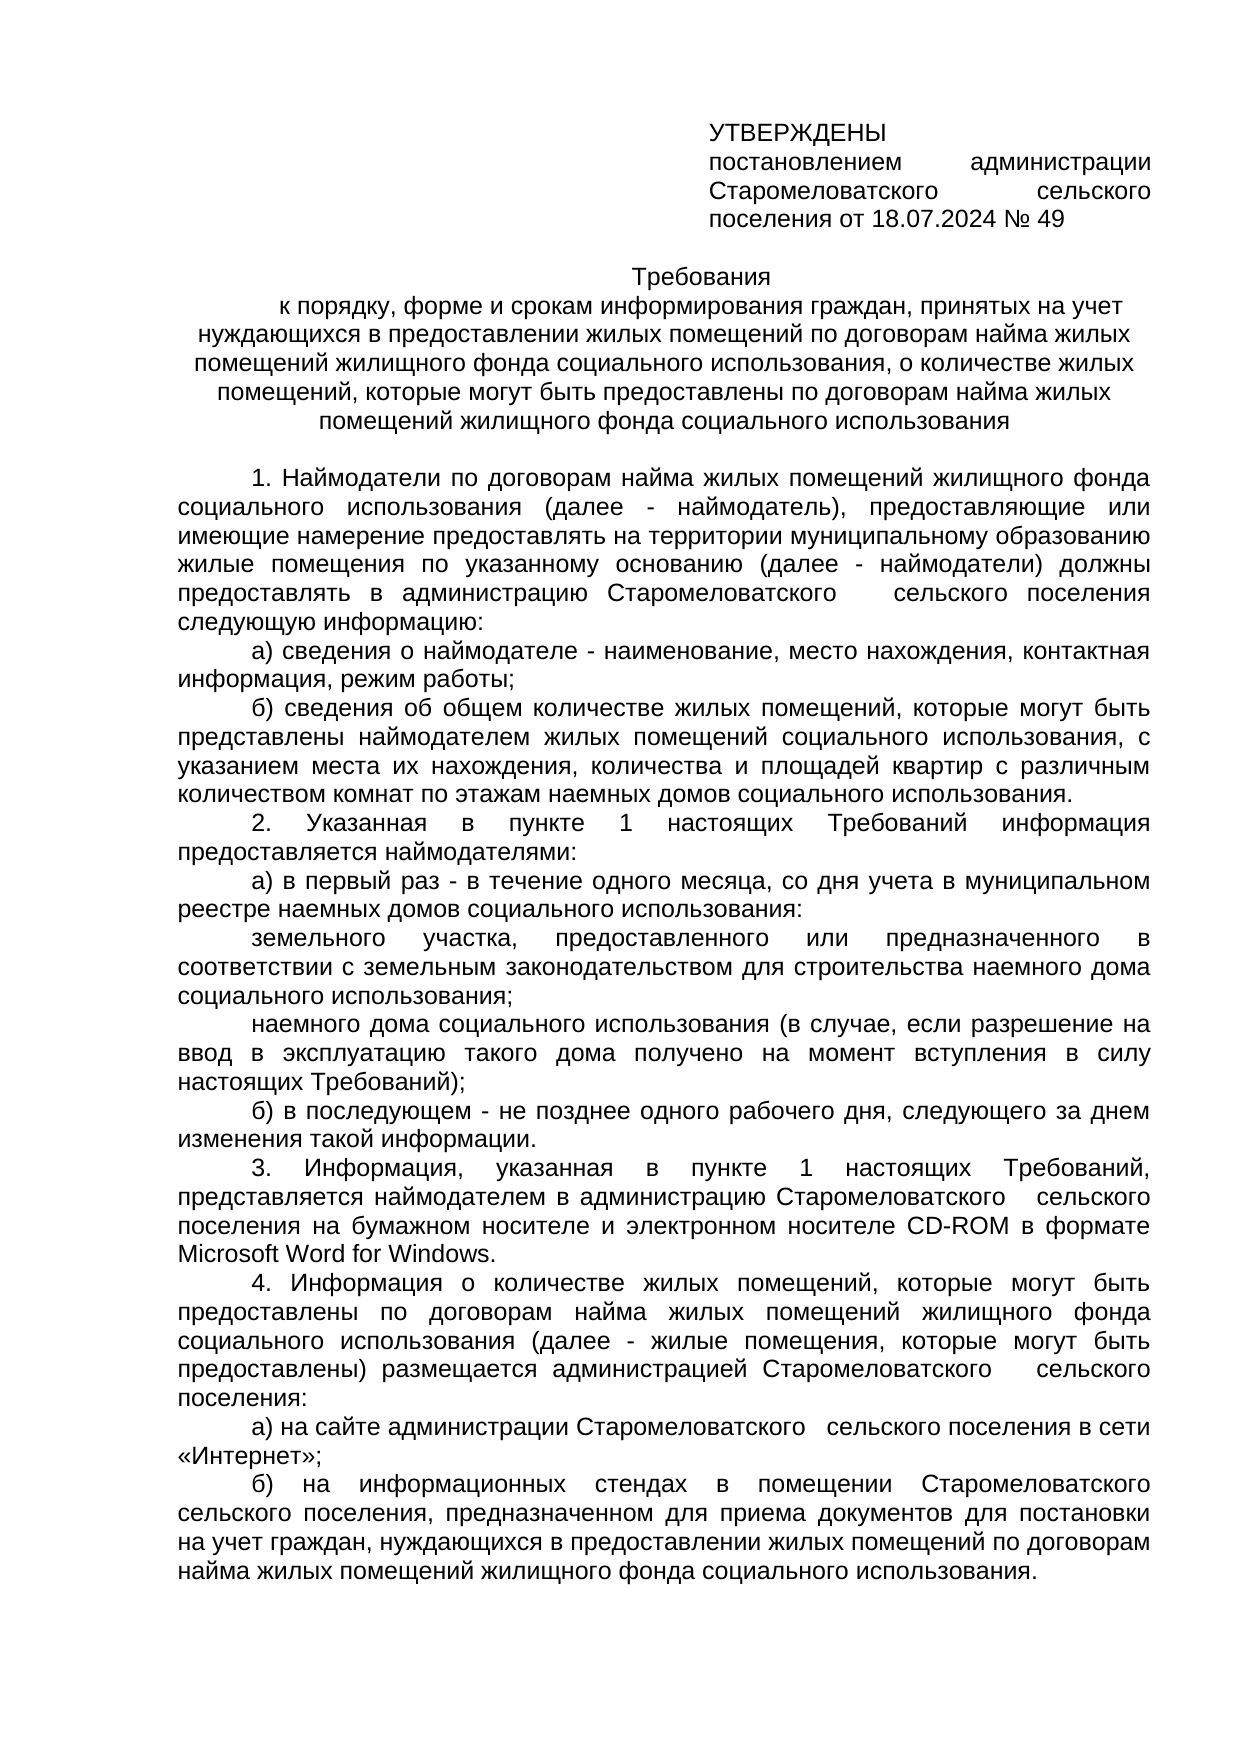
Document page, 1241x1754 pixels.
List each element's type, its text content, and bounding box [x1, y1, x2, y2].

text 2. Указанная в пункте 1 настоящих Требований информация предоставляется наймодателями: [177, 808, 1152, 866]
text б) в последующем - не позднее одного рабочего дня, следующего за днем изменения такой информации. [177, 1096, 1152, 1153]
text б) сведения об общем количестве жилых помещений, которые могут быть представлены наймодателем жилых помещений социального использования, с указанием места их нахождения, количества и площадей квартир с различным количеством комнат по этажам наемных домов социального использования. [177, 693, 1152, 808]
text 3. Информация, указанная в пункте 1 настоящих Требований, представляется наймодателем в администрацию Старомеловатского сельского поселения на бумажном носителе и электронном носителе CD-ROM в формате Microsoft Word for Windows. [177, 1153, 1152, 1268]
text б) на информационных стендах в помещении Старомеловатского сельского поселения, предназначенном для приема документов для постановки на учет граждан, нуждающихся в предоставлении жилых помещений по договорам найма жилых помещений жилищного фонда социального использования. [177, 1469, 1152, 1584]
text земельного участка, предоставленного или предназначенного в соответствии с земельным законодательством для строительства наемного дома социального использования; [177, 923, 1152, 1009]
text постановлением администрации Старомеловатского сельского поселения от 18.07.2024 № 49 [709, 147, 1152, 233]
text а) на сайте администрации Старомеловатского сельского поселения в сети «Интернет»; [177, 1412, 1152, 1469]
text 4. Информация о количестве жилых помещений, которые могут быть предоставлены по договорам найма жилых помещений жилищного фонда социального использования (далее - жилые помещения, которые могут быть предоставлены) размещается администрацией Старомеловатского сельского поселения: [177, 1268, 1152, 1412]
text Требования [177, 262, 1152, 291]
text к порядку, форме и срокам информирования граждан, принятых на учет нуждающихся в предоставлении жилых помещений по договорам найма жилых помещений жилищного фонда социального использования, о количестве жилых помещений, которые могут быть предоставлены по договорам найма жилых помещений жилищного фонда социального использования [177, 291, 1152, 434]
text а) сведения о наймодателе - наименование, место нахождения, контактная информация, режим работы; [177, 636, 1152, 693]
text 1. Наймодатели по договорам найма жилых помещений жилищного фонда социального использования (далее - наймодатель), предоставляющие или имеющие намерение предоставлять на территории муниципальному образованию жилые помещения по указанному основанию (далее - наймодатели) должны предоставлять в администрацию Старомеловатского сельского поселения следующую информацию: [177, 463, 1152, 636]
text а) в первый раз - в течение одного месяца, со дня учета в муниципальном реестре наемных домов социального использования: [177, 866, 1152, 923]
text УТВЕРЖДЕНЫ [709, 118, 1152, 147]
text наемного дома социального использования (в случае, если разрешение на ввод в эксплуатацию такого дома получено на момент вступления в силу настоящих Требований); [177, 1009, 1152, 1096]
